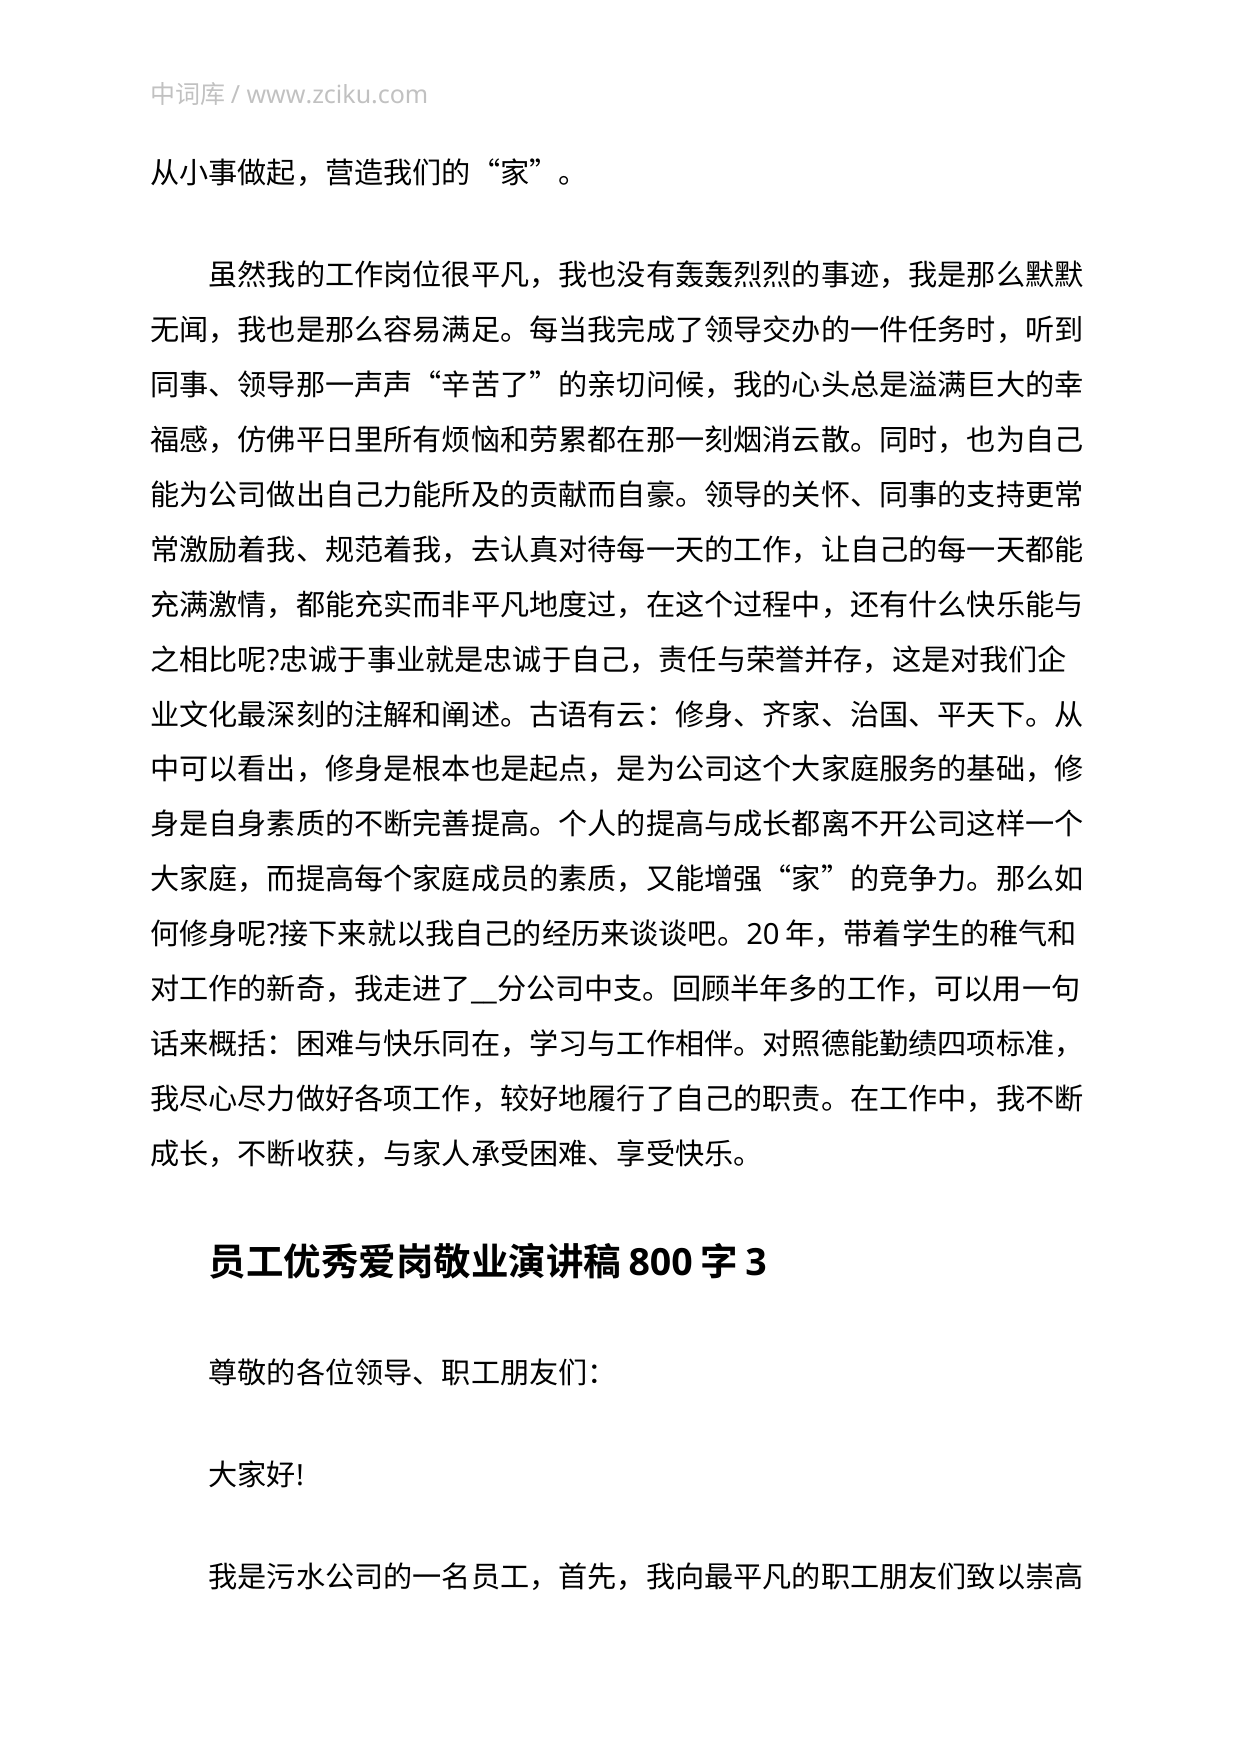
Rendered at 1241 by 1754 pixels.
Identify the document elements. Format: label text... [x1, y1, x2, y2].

text 虽然我的工作岗位很平凡，我也没有轰轰烈烈的事迹，我是那么默默无闻，我也是那么容易满足。每当我完成了领导交办的一件任务时，听到同事、领导那一声声“辛苦了”的亲切问候，我的心头总是溢满巨大的幸福感，仿佛平日里所有烦恼和劳累都在那一刻烟消云散。同时，也为自己能为公司做出自己力能所及的贡献而自豪。领导的关怀、同事的支持更常常激励着我、规范着我，去认真对待每一天的工作，让自己的每一天都能充满激情，都能充实而非平凡地度过，在这个过程中，还有什么快乐能与之相比呢?忠诚于事业就是忠诚于自己，责任与荣誉并存，这是对我们企业文化最深刻的注解和阐述。古语有云：修身、齐家、治国、平天下。从中可以看出，修身是根本也是起点，是为公司这个大家庭服务的基础，修身是自身素质的不断完善提高。个人的提高与成长都离不开公司这样一个大家庭，而提高每个家庭成员的素质，又能增强“家”的竞争力。那么如何修身呢?接下来就以我自己的经历来谈谈吧。20年，带着学生的稚气和对工作的新奇，我走进了__分公司中支。回顾半年多的工作，可以用一句话来概括：困难与快乐同在，学习与工作相伴。对照德能勤绩四项标准，我尽心尽力做好各项工作，较好地履行了自己的职责。在工作中，我不断成长，不断收获，与家人承受困难、享受快乐。 [150, 252, 1090, 1173]
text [150, 1553, 1090, 1596]
text 大家好! [150, 1452, 1090, 1494]
text 尊敬的各位领导、职工朋友们： [150, 1350, 1090, 1392]
text 员工优秀爱岗敬业演讲稿800字3 [150, 1232, 1090, 1287]
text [150, 150, 1090, 192]
